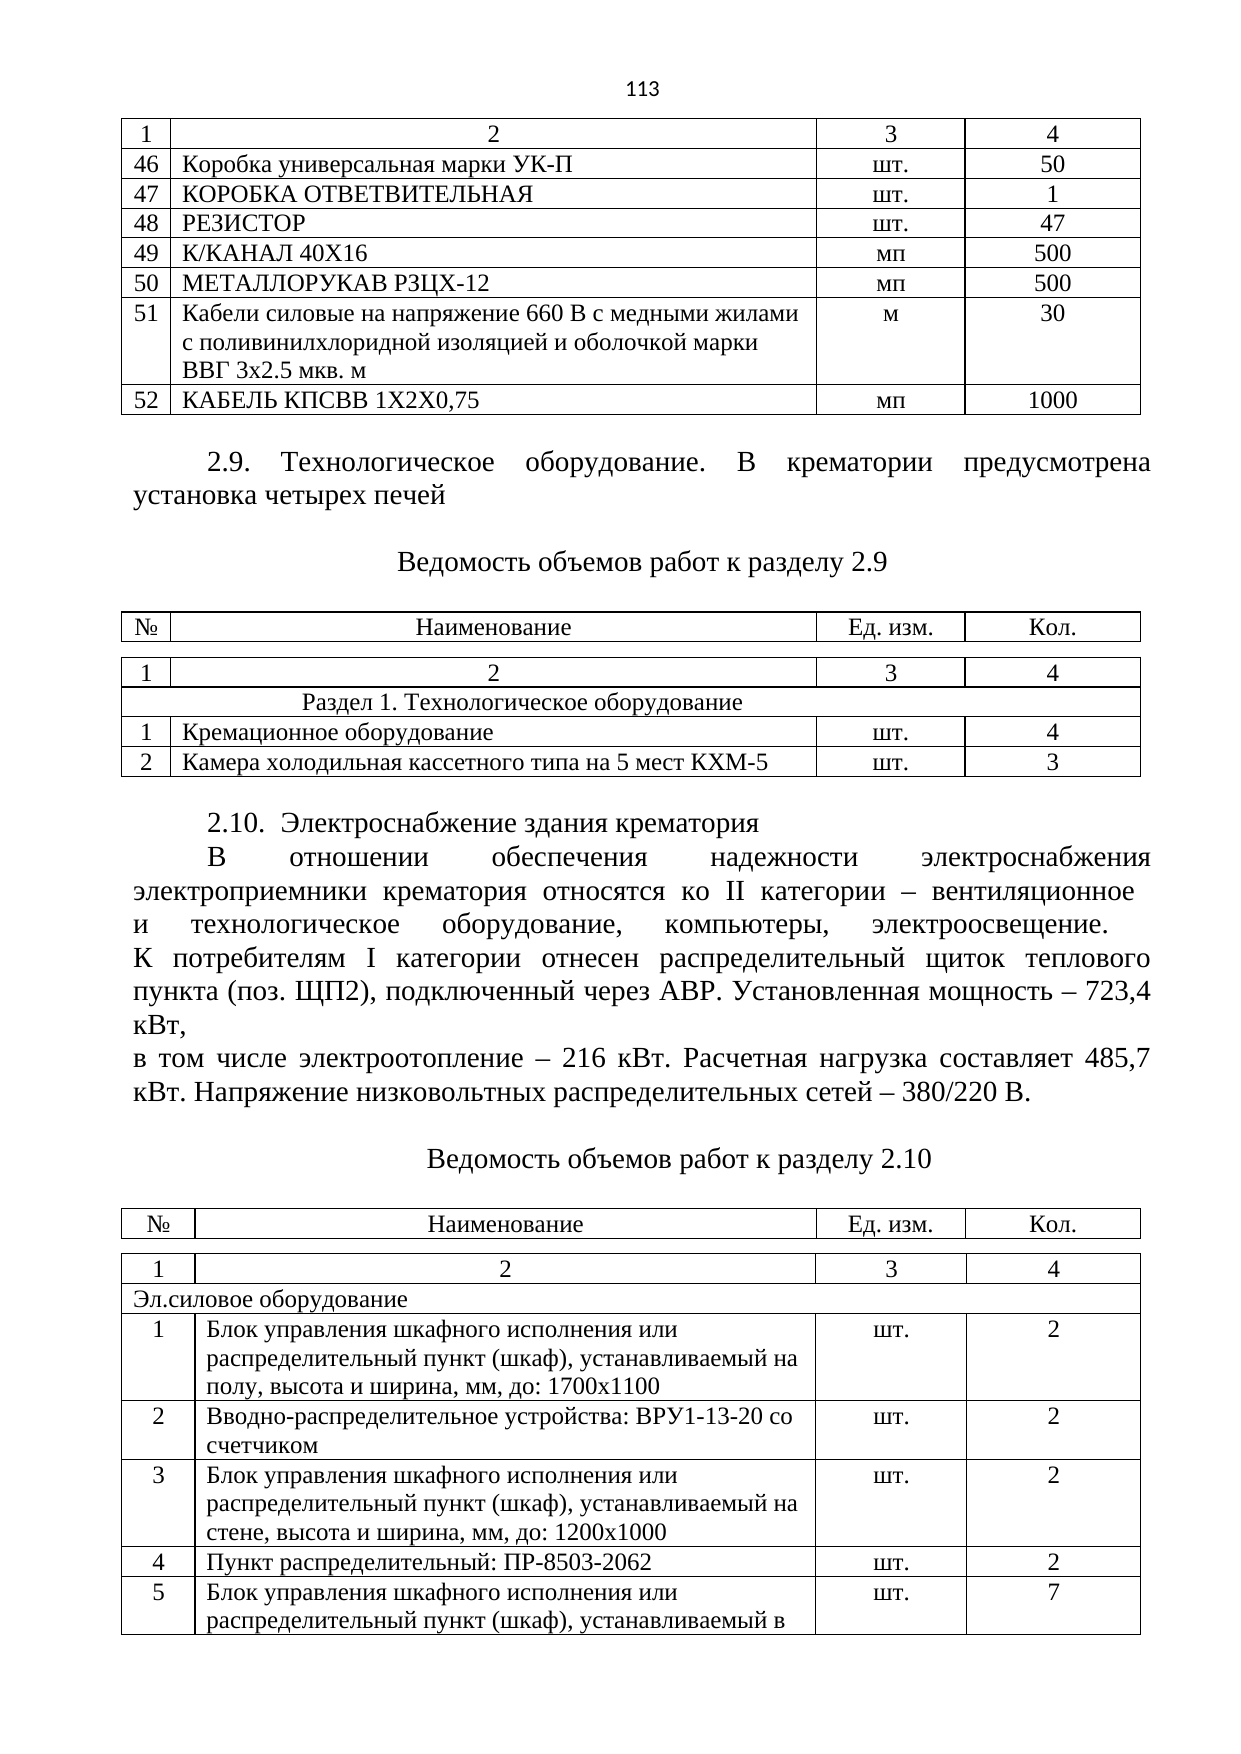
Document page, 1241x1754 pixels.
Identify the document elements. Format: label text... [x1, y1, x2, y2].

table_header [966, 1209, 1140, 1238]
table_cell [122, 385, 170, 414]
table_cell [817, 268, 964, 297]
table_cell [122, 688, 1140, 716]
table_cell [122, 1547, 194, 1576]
text Ведомость объемов работ к разделу 2.9 [133, 544, 1152, 578]
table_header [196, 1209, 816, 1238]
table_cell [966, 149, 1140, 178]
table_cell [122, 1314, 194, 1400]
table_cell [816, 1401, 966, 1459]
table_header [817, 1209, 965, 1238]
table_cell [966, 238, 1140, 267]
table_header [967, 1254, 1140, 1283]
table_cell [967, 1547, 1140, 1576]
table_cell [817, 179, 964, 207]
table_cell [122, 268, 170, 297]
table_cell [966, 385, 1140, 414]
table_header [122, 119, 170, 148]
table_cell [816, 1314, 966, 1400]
list Технологическое оборудование. В крематории предусмотрена установка четырех печей [133, 444, 1152, 511]
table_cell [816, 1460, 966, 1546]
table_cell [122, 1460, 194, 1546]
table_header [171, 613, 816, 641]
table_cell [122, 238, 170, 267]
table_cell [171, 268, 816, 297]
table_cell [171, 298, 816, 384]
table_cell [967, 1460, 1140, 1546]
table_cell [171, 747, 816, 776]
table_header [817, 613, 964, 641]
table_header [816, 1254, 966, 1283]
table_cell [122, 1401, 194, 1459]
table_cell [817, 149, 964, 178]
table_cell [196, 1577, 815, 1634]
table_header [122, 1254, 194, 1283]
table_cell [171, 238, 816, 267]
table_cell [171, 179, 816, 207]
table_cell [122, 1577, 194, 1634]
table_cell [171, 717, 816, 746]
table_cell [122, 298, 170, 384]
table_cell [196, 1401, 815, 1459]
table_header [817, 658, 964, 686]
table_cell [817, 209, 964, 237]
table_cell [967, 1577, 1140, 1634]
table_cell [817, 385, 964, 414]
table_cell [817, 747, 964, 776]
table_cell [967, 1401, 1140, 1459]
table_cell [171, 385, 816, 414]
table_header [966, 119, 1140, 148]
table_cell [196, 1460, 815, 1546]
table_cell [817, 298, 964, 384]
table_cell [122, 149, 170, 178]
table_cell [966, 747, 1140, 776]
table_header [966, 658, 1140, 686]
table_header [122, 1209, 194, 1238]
list Электроснабжение здания крематория [133, 806, 1152, 839]
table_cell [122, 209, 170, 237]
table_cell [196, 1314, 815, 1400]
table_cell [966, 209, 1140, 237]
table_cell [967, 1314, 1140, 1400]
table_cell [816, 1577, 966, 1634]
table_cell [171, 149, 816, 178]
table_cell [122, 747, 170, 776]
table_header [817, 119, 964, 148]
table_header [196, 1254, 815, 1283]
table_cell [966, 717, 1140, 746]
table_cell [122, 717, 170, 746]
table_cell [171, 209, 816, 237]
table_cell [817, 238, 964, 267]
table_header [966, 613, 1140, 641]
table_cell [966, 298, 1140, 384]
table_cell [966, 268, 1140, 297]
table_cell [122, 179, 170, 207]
text В отношении обеспечения надежности электроснабжения электроприемники крематория относятся ко II категории – вентиляционное и технологическое оборудование, компьютеры, электроосвещение. К потребителям I категории отнесен распределительный щиток теплового пункта (поз. ЩП2), подключенный через АВР. Установленная мощность – 723,4 кВт, в том числе электроотопление – 216 кВт. Расчетная нагрузка составляет 485,7 кВт. Напряжение низковольтных распределительных сетей – 380/220 В. [133, 839, 1152, 1107]
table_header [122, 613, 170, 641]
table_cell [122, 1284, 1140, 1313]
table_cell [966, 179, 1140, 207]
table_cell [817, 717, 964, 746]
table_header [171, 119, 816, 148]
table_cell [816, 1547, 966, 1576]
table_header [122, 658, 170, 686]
text Ведомость объемов работ к разделу 2.10 [133, 1141, 1152, 1174]
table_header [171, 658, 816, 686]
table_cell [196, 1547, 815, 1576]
